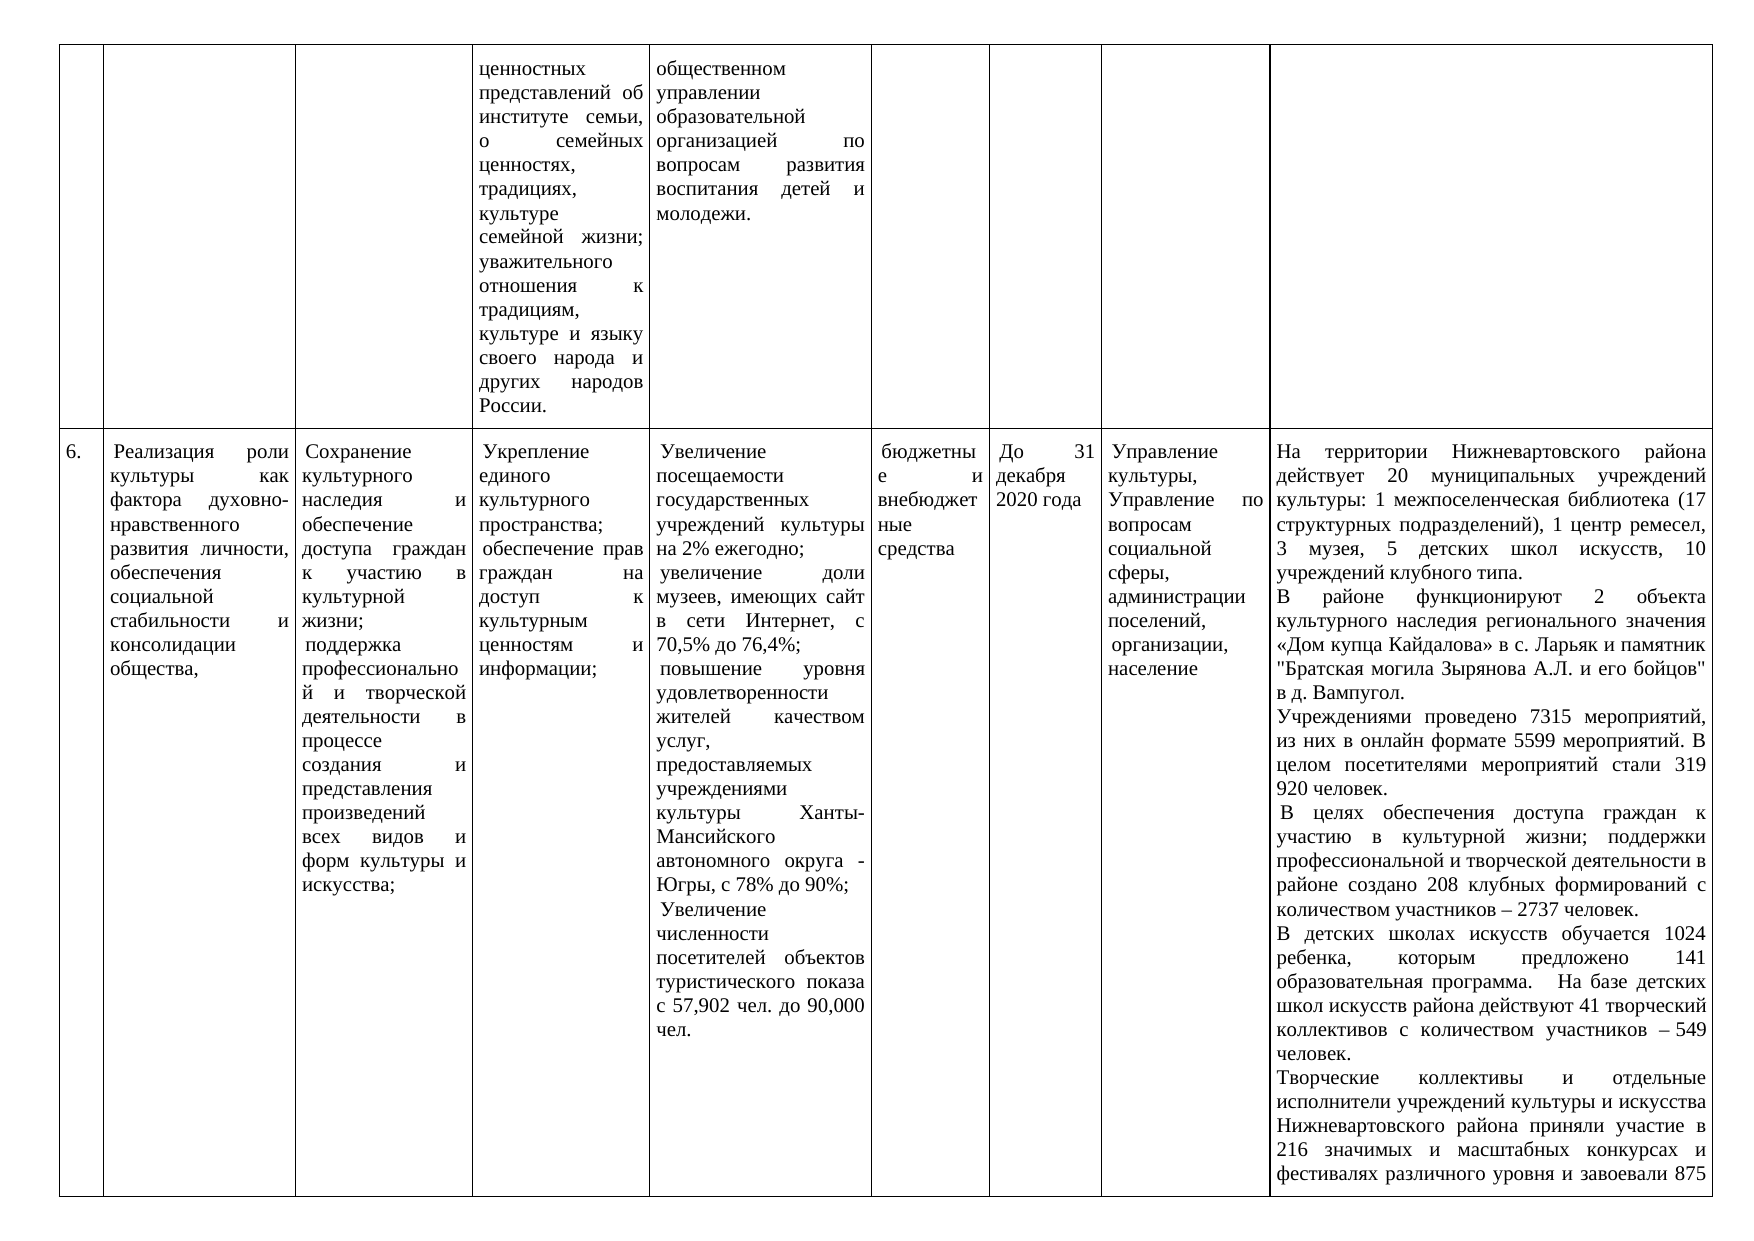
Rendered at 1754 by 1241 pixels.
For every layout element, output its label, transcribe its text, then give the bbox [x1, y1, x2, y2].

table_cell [1102, 429, 1269, 1196]
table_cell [1102, 45, 1269, 428]
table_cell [473, 429, 649, 1196]
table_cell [872, 45, 989, 428]
table_cell 6. [60, 429, 103, 1196]
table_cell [990, 429, 1101, 1196]
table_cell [296, 429, 472, 1196]
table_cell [872, 429, 989, 1196]
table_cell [650, 429, 871, 1196]
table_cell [104, 45, 295, 428]
table_cell 5. [60, 45, 103, 428]
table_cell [473, 45, 649, 428]
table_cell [104, 429, 295, 1196]
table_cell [990, 45, 1101, 428]
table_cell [296, 45, 472, 428]
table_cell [650, 45, 871, 428]
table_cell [1271, 45, 1712, 428]
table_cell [1271, 429, 1712, 1196]
